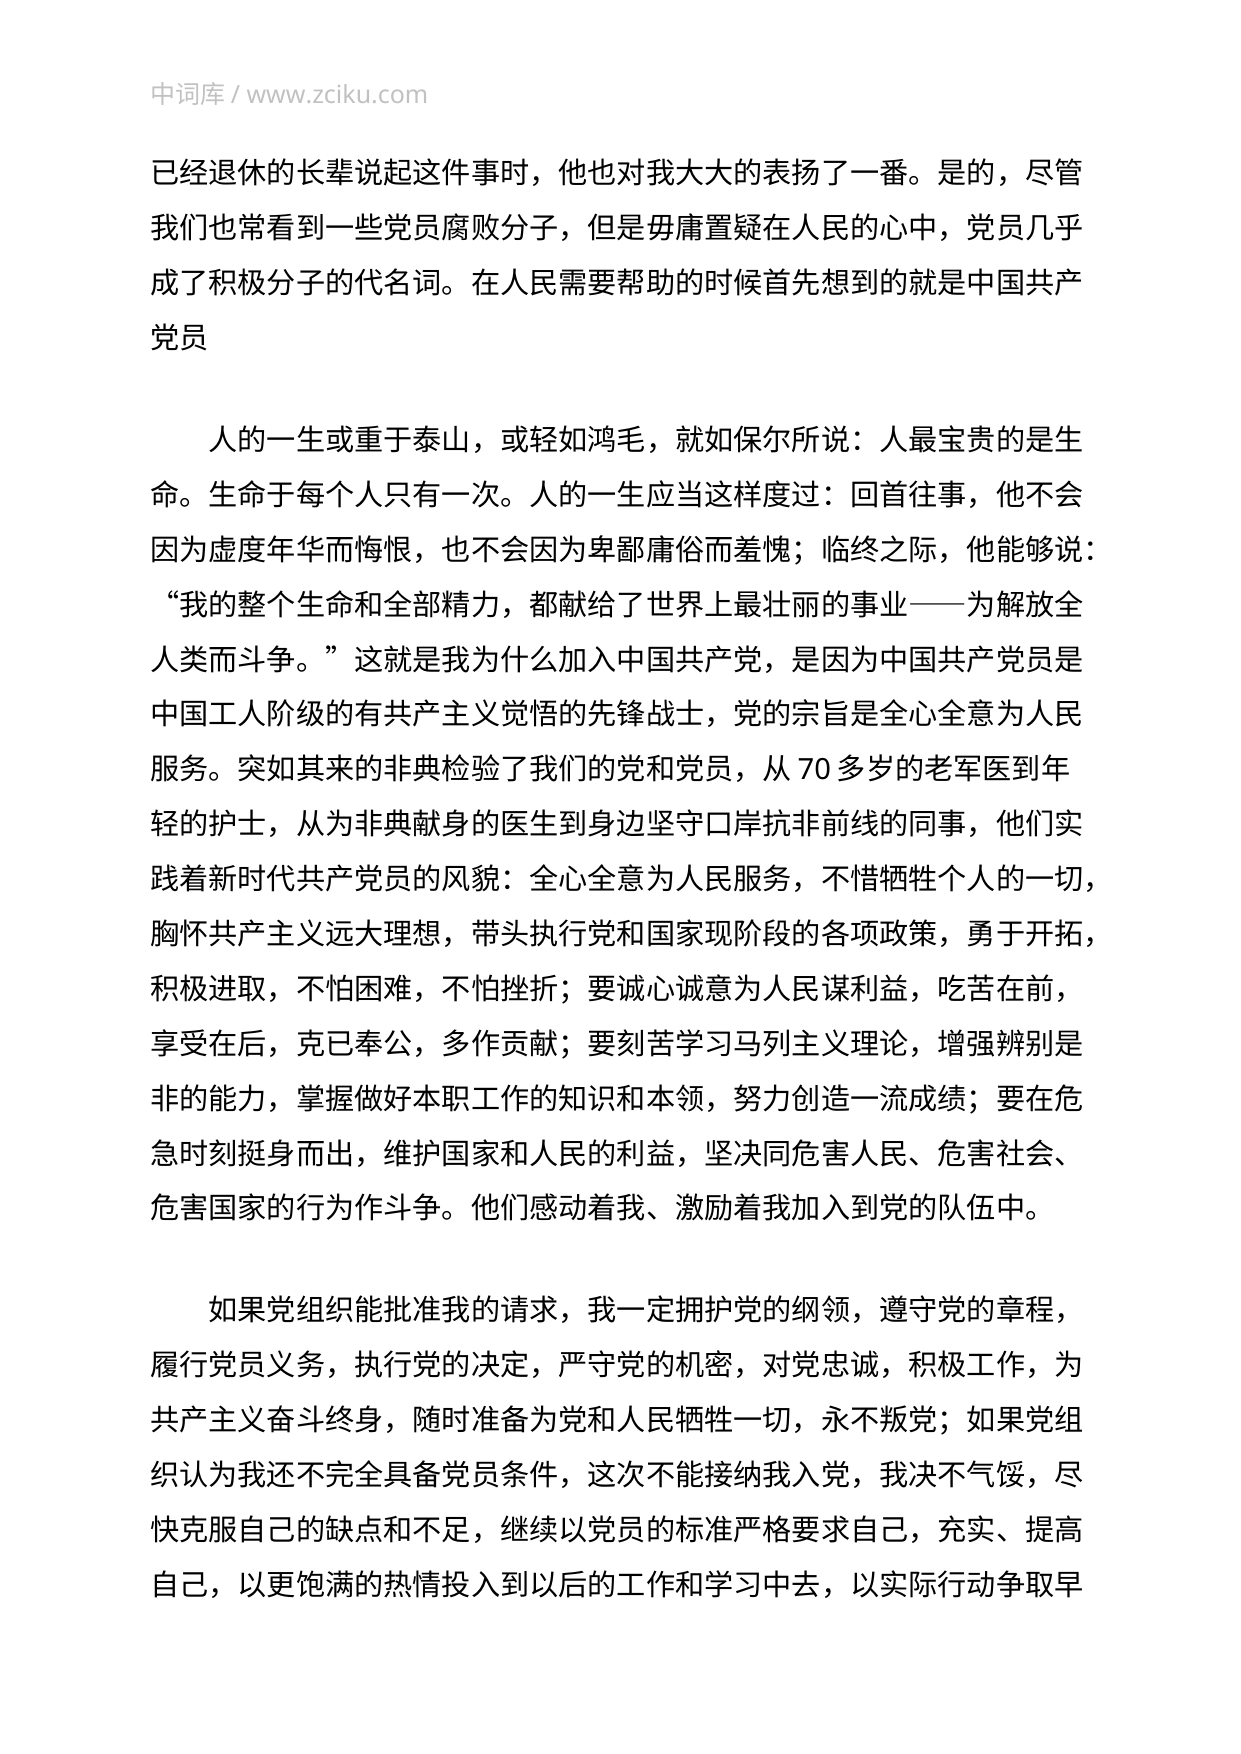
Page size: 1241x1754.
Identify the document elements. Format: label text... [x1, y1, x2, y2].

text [150, 1287, 1090, 1604]
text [150, 150, 1090, 357]
text 人的一生或重于泰山，或轻如鸿毛，就如保尔所说：人最宝贵的是生命。生命于每个人只有一次。人的一生应当这样度过：回首往事，他不会因为虚度年华而悔恨，也不会因为卑鄙庸俗而羞愧；临终之际，他能够说：“我的整个生命和全部精力，都献给了世界上最壮丽的事业——为解放全人类而斗争。”这就是我为什么加入中国共产党，是因为中国共产党员是中国工人阶级的有共产主义觉悟的先锋战士，党的宗旨是全心全意为人民服务。突如其来的非典检验了我们的党和党员，从70多岁的老军医到年轻的护士，从为非典献身的医生到身边坚守口岸抗非前线的同事，他们实践着新时代共产党员的风貌：全心全意为人民服务，不惜牺牲个人的一切，胸怀共产主义远大理想，带头执行党和国家现阶段的各项政策，勇于开拓，积极进取，不怕困难，不怕挫折；要诚心诚意为人民谋利益，吃苦在前，享受在后，克已奉公，多作贡献；要刻苦学习马列主义理论，增强辨别是非的能力，掌握做好本职工作的知识和本领，努力创造一流成绩；要在危急时刻挺身而出，维护国家和人民的利益，坚决同危害人民、危害社会、危害国家的行为作斗争。他们感动着我、激励着我加入到党的队伍中。 [150, 416, 1090, 1227]
